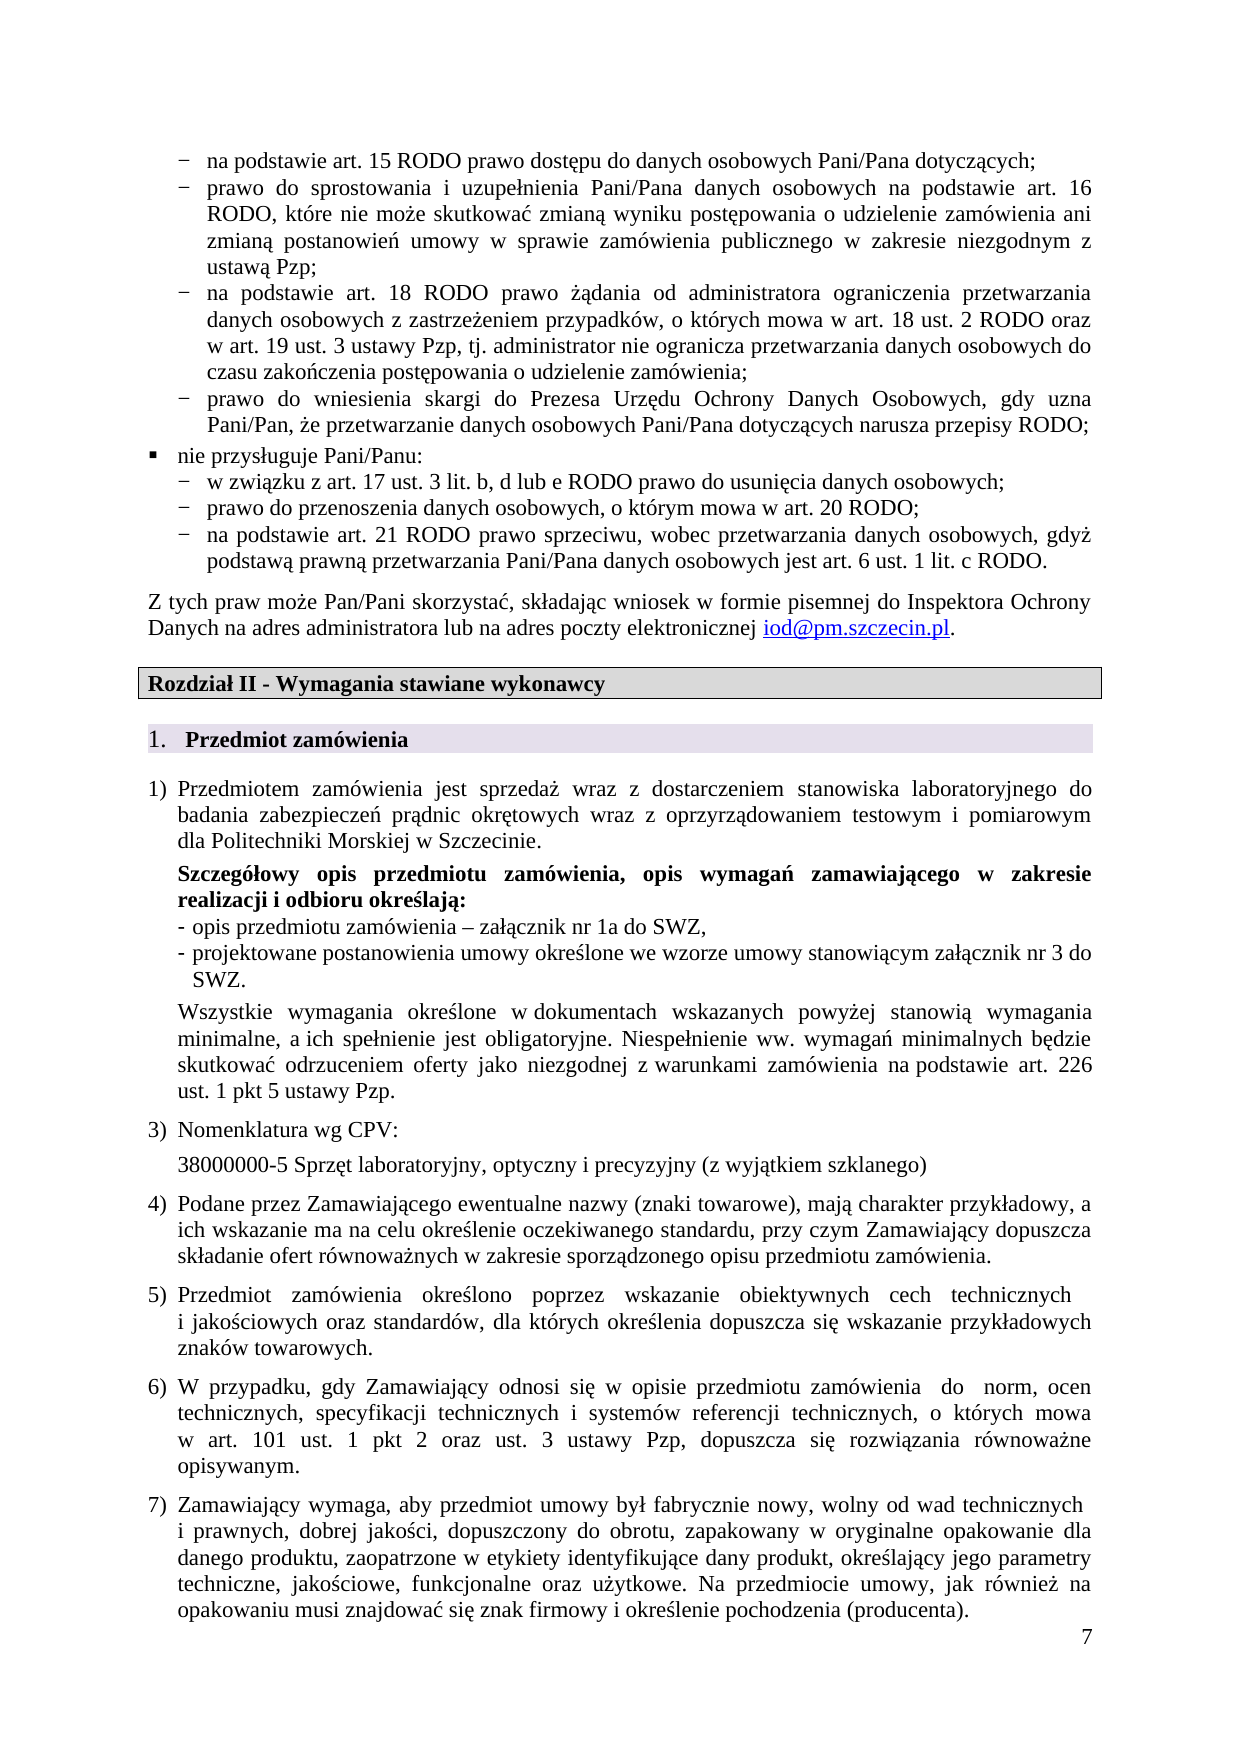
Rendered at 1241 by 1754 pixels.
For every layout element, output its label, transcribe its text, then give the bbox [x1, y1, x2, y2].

list W przypadku, gdy Zamawiający odnosi się w opisie przedmiotu zamówienia do norm, ocen technicznych, specyfikacji technicznych i systemów referencji technicznych, o których mowa w art. 101 ust. 1 pkt 2 oraz ust. 3 ustawy Pzp, dopuszcza się rozwiązania równoważne opisywanym. [148, 1373, 1093, 1478]
list Zamawiający wymaga, aby przedmiot umowy był fabrycznie nowy, wolny od wad technicznych i prawnych, dobrej jakości, dopuszczony do obrotu, zapakowany w oryginalne opakowanie dla danego produktu, zaopatrzone w etykiety identyfikujące dany produkt, określający jego parametry techniczne, jakościowe, funkcjonalne oraz użytkowe. Na przedmiocie umowy, jak również na opakowaniu musi znajdować się znak firmowy i określenie pochodzenia (producenta). [148, 1491, 1093, 1623]
list prawo do sprostowania i uzupełnienia Pani/Pana danych osobowych na podstawie art. 16 RODO, które nie może skutkować zmianą wyniku postępowania o udzielenie zamówienia ani zmianą postanowień umowy w sprawie zamówienia publicznego w zakresie niezgodnym z ustawą Pzp; [177, 174, 1093, 279]
list projektowane postanowienia umowy określone we wzorze umowy stanowiącym załącznik nr 3 do SWZ. [177, 939, 1093, 992]
list Przedmiotem zamówienia jest sprzedaż wraz z dostarczeniem stanowiska laboratoryjnego do badania zabezpieczeń prądnic okrętowych wraz z oprzyrządowaniem testowym i pomiarowym dla Politechniki Morskiej w Szczecinie. [148, 775, 1093, 854]
text Wszystkie wymagania określone w dokumentach wskazanych powyżej stanowią wymagania minimalne, a ich spełnienie jest obligatoryjne. Niespełnienie ww. wymagań minimalnych będzie skutkować odrzuceniem oferty jako niezgodnej z warunkami zamówienia na podstawie art. 226 ust. 1 pkt 5 ustawy Pzp. [177, 998, 1093, 1104]
list na podstawie art. 21 RODO prawo sprzeciwu, wobec przetwarzania danych osobowych, gdyż podstawą prawną przetwarzania Pani/Pana danych osobowych jest art. 6 ust. 1 lit. c RODO. [177, 521, 1093, 573]
list Przedmiot zamówienia określono poprzez wskazanie obiektywnych cech technicznych i jakościowych oraz standardów, dla których określenia dopuszcza się wskazanie przykładowych znaków towarowych. [148, 1281, 1093, 1360]
text Z tych praw może Pan/Pani skorzystać, składając wniosek w formie pisemnej do Inspektora Ochrony Danych na adres administratora lub na adres poczty elektronicznej iod@pm.szczecin.pl. [148, 588, 1093, 641]
list Podane przez Zamawiającego ewentualne nazwy (znaki towarowe), mają charakter przykładowy, a ich wskazanie ma na celu określenie oczekiwanego standardu, przy czym Zamawiający dopuszcza składanie ofert równoważnych w zakresie sporządzonego opisu przedmiotu zamówienia. [148, 1190, 1093, 1269]
list Nomenklatura wg CPV: [148, 1116, 1093, 1143]
text Rozdział II - Wymagania stawiane wykonawcy [139, 668, 1101, 698]
list prawo do przenoszenia danych osobowych, o którym mowa w art. 20 RODO; [177, 494, 1093, 521]
list nie przysługuje Pani/Panu: [148, 442, 1093, 468]
text Szczegółowy opis przedmiotu zamówienia, opis wymagań zamawiającego w zakresie realizacji i odbioru określają: [177, 860, 1093, 913]
list prawo do wniesienia skargi do Prezesa Urzędu Ochrony Danych Osobowych, gdy uzna Pani/Pan, że przetwarzanie danych osobowych Pani/Pana dotyczących narusza przepisy RODO; [177, 385, 1093, 437]
list na podstawie art. 15 RODO prawo dostępu do danych osobowych Pani/Pana dotyczących; [177, 148, 1093, 174]
list opis przedmiotu zamówienia – załącznik nr 1a do SWZ, [177, 913, 1093, 939]
list w związku z art. 17 ust. 3 lit. b, d lub e RODO prawo do usunięcia danych osobowych; [177, 468, 1093, 494]
list na podstawie art. 18 RODO prawo żądania od administratora ograniczenia przetwarzania danych osobowych z zastrzeżeniem przypadków, o których mowa w art. 18 ust. 2 RODO oraz w art. 19 ust. 3 ustawy Pzp, tj. administrator nie ogranicza przetwarzania danych osobowych do czasu zakończenia postępowania o udzielenie zamówienia; [177, 279, 1093, 385]
text 38000000-5 Sprzęt laboratoryjny, optyczny i precyzyjny (z wyjątkiem szklanego) [148, 1151, 1093, 1177]
list Przedmiot zamówienia [148, 724, 1093, 753]
